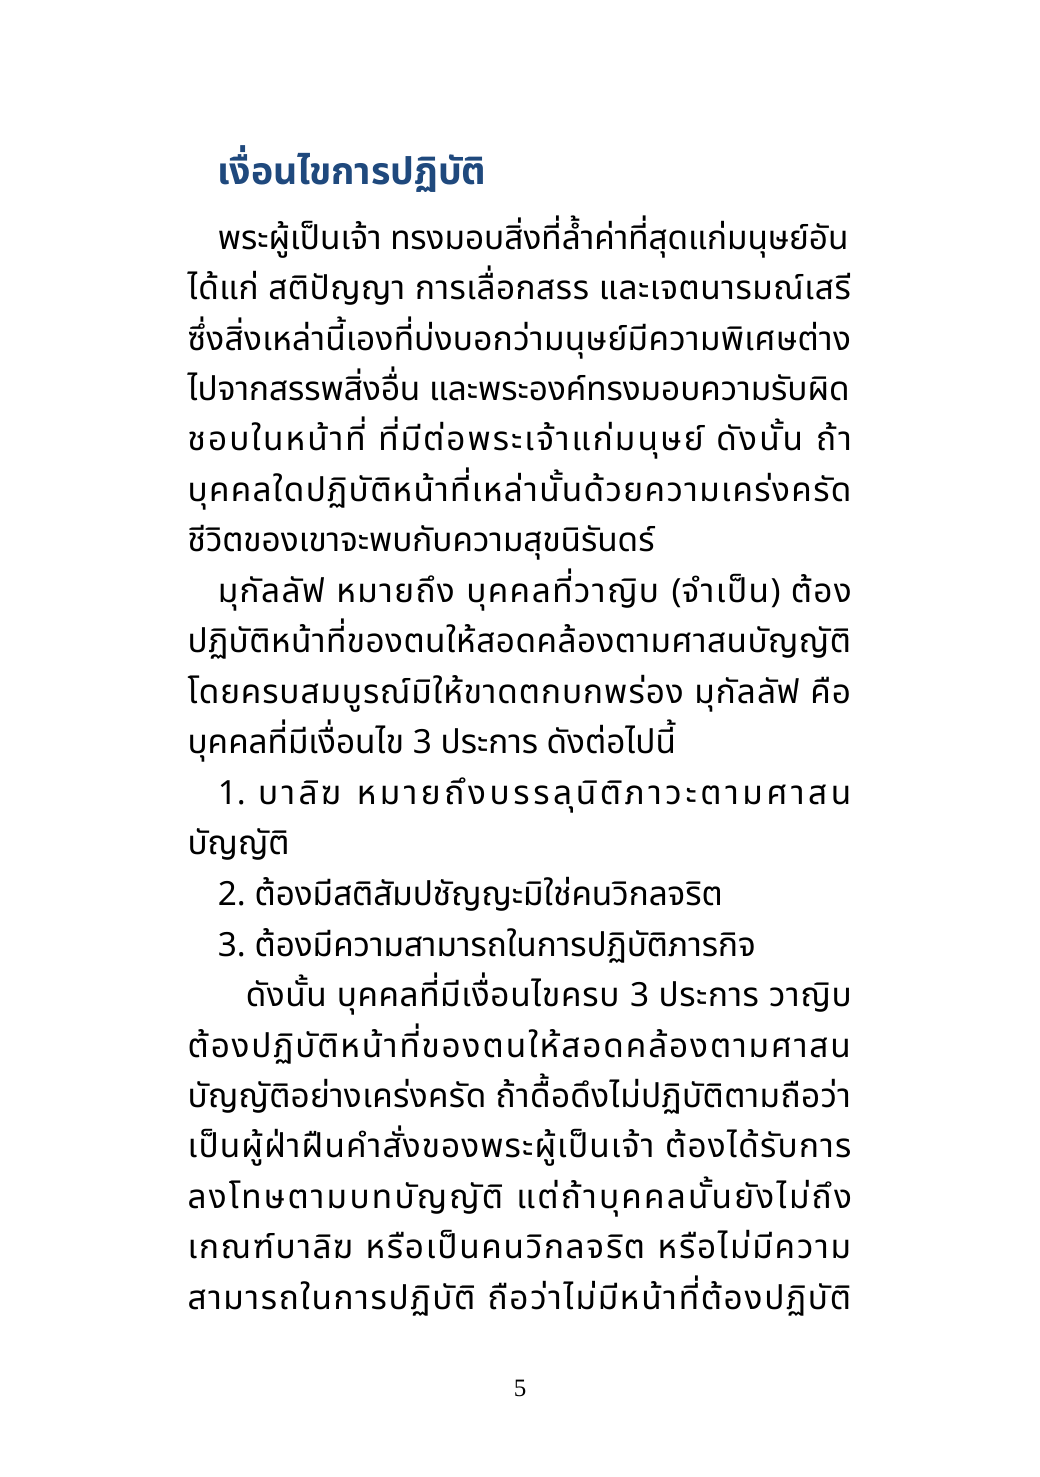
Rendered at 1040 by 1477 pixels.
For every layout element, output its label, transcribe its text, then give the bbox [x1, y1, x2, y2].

text 3. ต้องมีความสามารถในการปฏิบัติภารกิจ [187, 920, 852, 971]
text 1. บาลิฆ หมายถึงบรรลุนิติภาวะตามศาสนบัญญัติ [187, 769, 852, 870]
subtitle เงื่อนไขการปฏิบัติ [187, 144, 852, 201]
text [187, 971, 852, 1324]
text พระผู้เป็นเจ้า ทรงมอบสิ่งที่ล้ำค่าที่สุดแก่มนุษย์อันได้แก่ สติปัญญา การเลื่อกสรร และเจตนารมณ์เสรี ซึ่งสิ่งเหล่านี้เองที่บ่งบอกว่ามนุษย์มีความพิเศษต่างไปจากสรรพสิ่งอื่น และพระองค์ทรงมอบความรับผิดชอบในหน้าที่ ที่มีต่อพระเจ้าแก่มนุษย์ ดังนั้น ถ้าบุคคลใดปฏิบัติหน้าที่เหล่านั้นด้วยความเคร่งครัดชีวิตของเขาจะพบกับความสุขนิรันดร์ [187, 214, 852, 567]
text มุกัลลัฟ หมายถึง บุคคลที่วาญิบ (จำเป็น) ต้องปฏิบัติหน้าที่ของตนให้สอดคล้องตามศาสนบัญญัติโดยครบสมบูรณ์มิให้ขาดตกบกพร่อง มุกัลลัฟ คือบุคคลที่มีเงื่อนไข 3 ประการ ดังต่อไปนี้ [187, 567, 852, 769]
text 2. ต้องมีสติสัมปชัญญะมิใช่คนวิกลจริต [187, 870, 852, 920]
